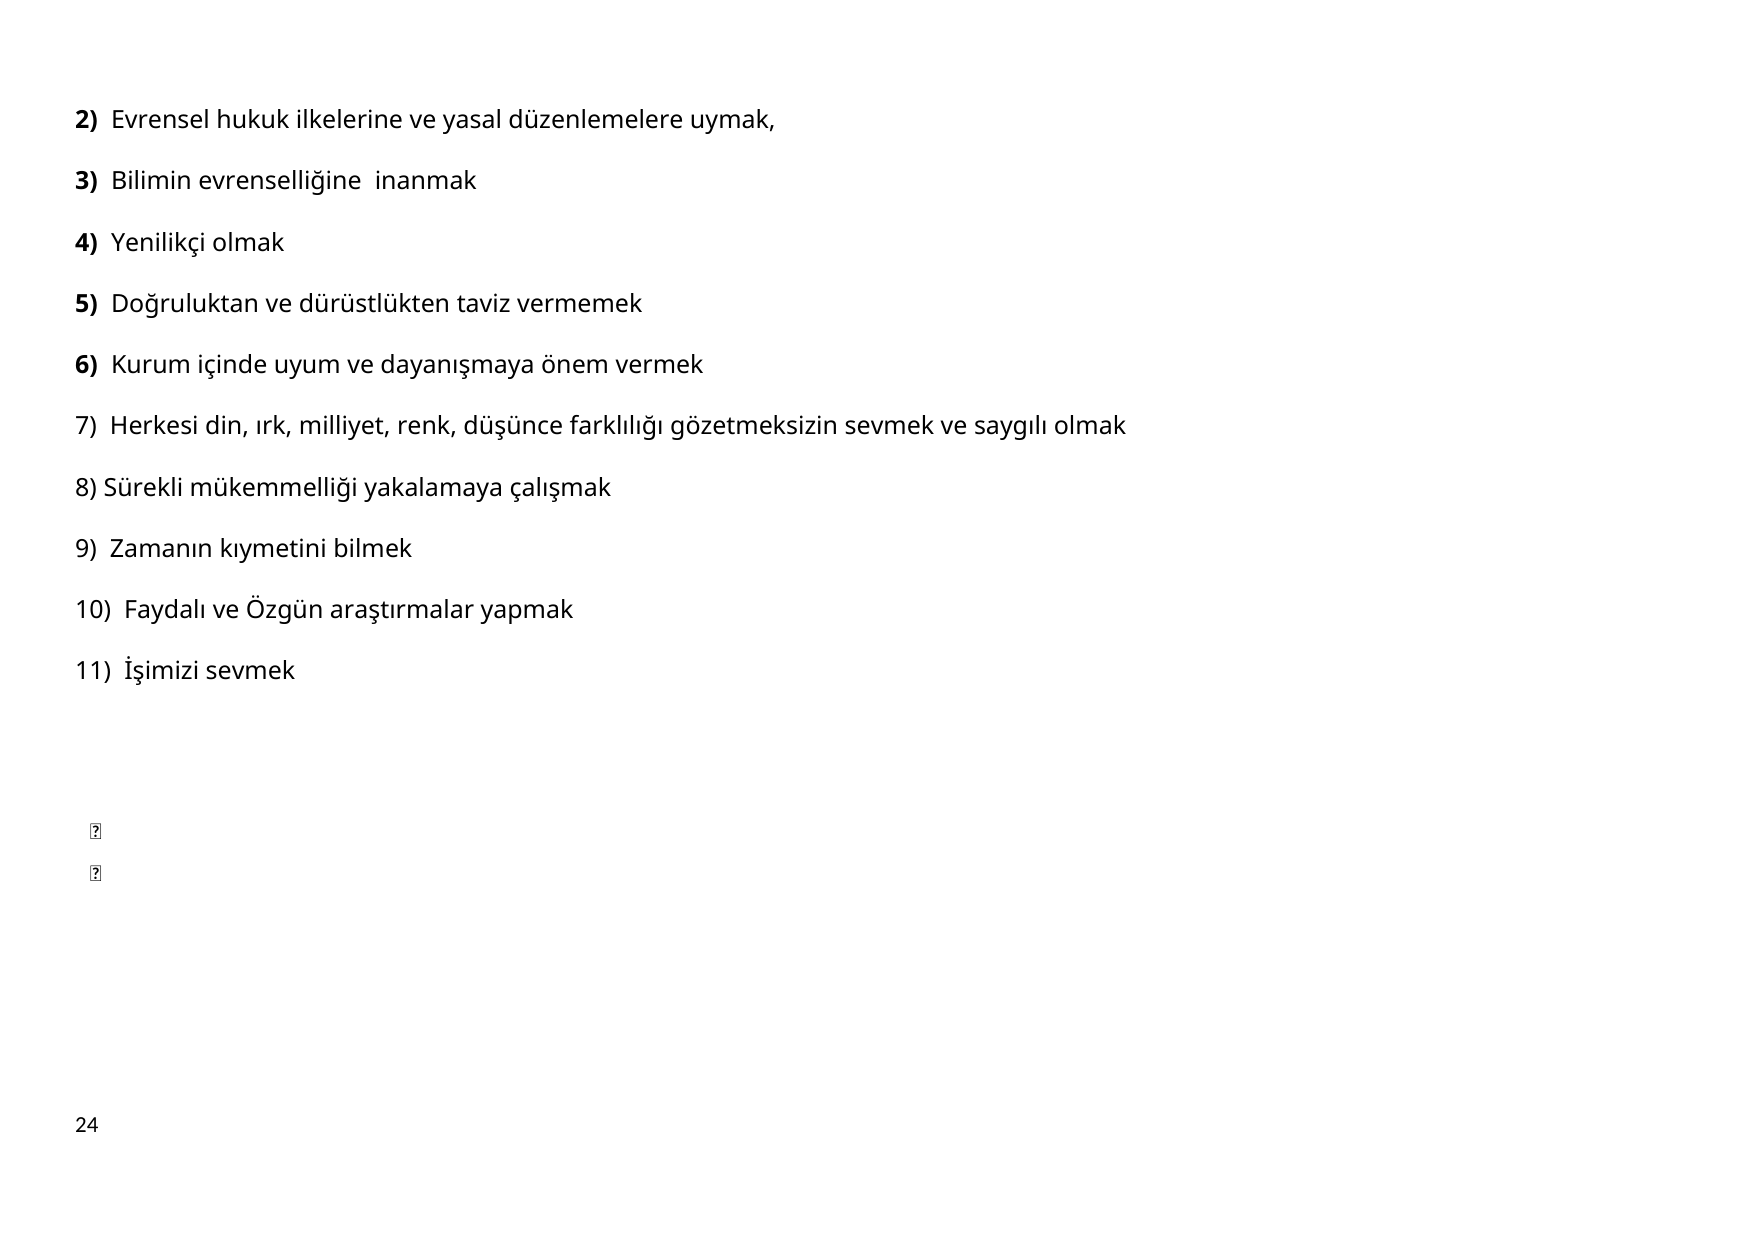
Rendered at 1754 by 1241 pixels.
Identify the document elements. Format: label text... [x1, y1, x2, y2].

text  [90, 817, 1679, 846]
text 3) Bilimin evrenselliğine inanmak [75, 163, 1679, 197]
text 8) Sürekli mükemmelliği yakalamaya çalışmak [75, 469, 1679, 503]
text 9) Zamanın kıymetini bilmek [75, 531, 1679, 564]
text 10) Faydalı ve Özgün araştırmalar yapmak [75, 592, 1679, 626]
text  [90, 859, 1679, 887]
text 6) Kurum içinde uyum ve dayanışmaya önem vermek [75, 347, 1679, 381]
text 4) Yenilikçi olmak [75, 224, 1679, 258]
text 11) İşimizi sevmek [75, 653, 1679, 687]
text 5) Doğruluktan ve dürüstlükten taviz vermemek [75, 286, 1679, 319]
text 7) Herkesi din, ırk, milliyet, renk, düşünce farklılığı gözetmeksizin sevmek ve saygılı olmak [75, 408, 1679, 442]
text 2) Evrensel hukuk ilkelerine ve yasal düzenlemelere uymak, [75, 102, 1679, 136]
